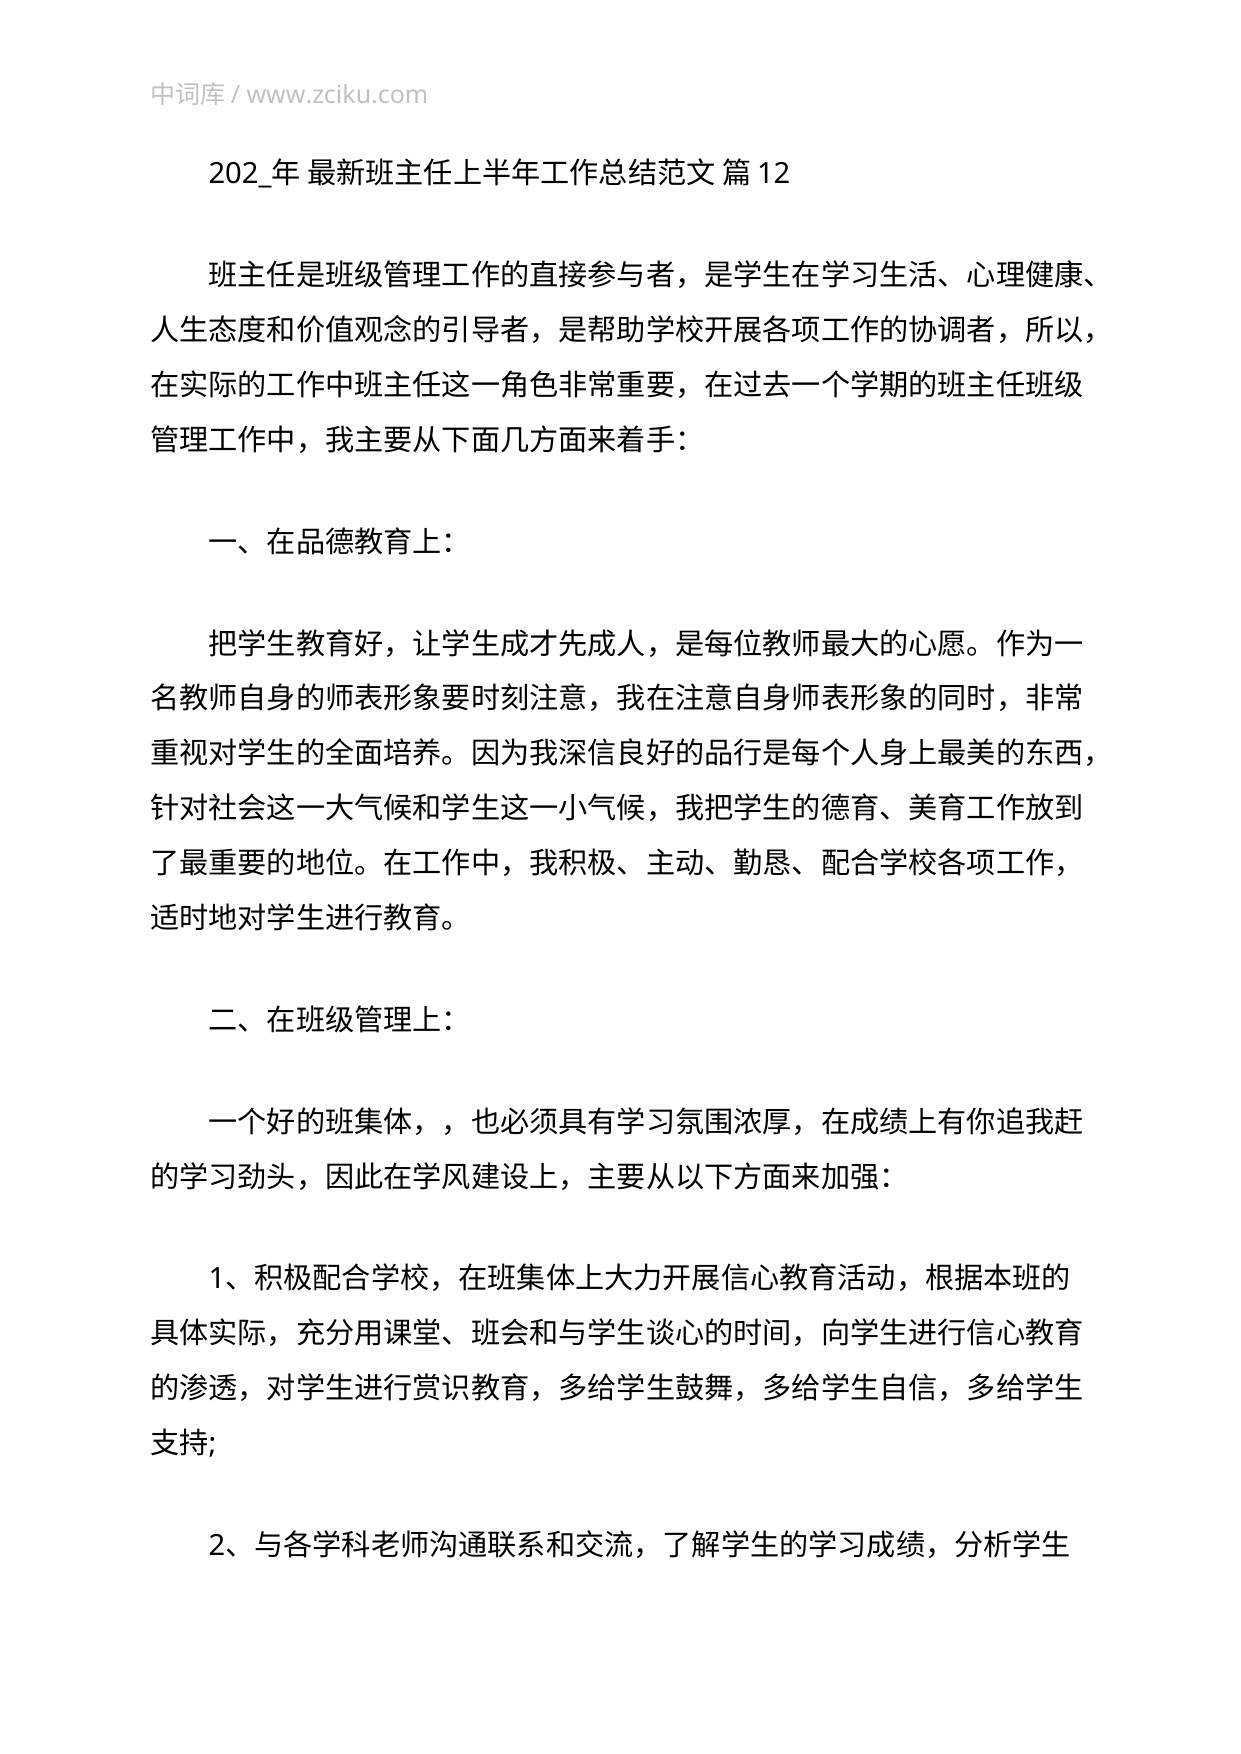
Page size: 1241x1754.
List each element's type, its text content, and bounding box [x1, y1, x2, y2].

text 把学生教育好，让学生成才先成人，是每位教师最大的心愿。作为一名教师自身的师表形象要时刻注意，我在注意自身师表形象的同时，非常重视对学生的全面培养。因为我深信良好的品行是每个人身上最美的东西，针对社会这一大气候和学生这一小气候，我把学生的德育、美育工作放到了最重要的地位。在工作中，我积极、主动、勤恳、配合学校各项工作，适时地对学生进行教育。 [150, 620, 1090, 937]
text 1、积极配合学校，在班集体上大力开展信心教育活动，根据本班的具体实际，充分用课堂、班会和与学生谈心的时间，向学生进行信心教育的渗透，对学生进行赏识教育，多给学生鼓舞，多给学生自信，多给学生支持; [150, 1255, 1090, 1462]
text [150, 1522, 1090, 1564]
text 202_年 最新班主任上半年工作总结范文 篇12 [150, 150, 1090, 192]
text 一、在品德教育上： [150, 518, 1090, 561]
text 二、在班级管理上： [150, 996, 1090, 1039]
text 一个好的班集体，，也必须具有学习氛围浓厚，在成绩上有你追我赶的学习劲头，因此在学风建设上，主要从以下方面来加强： [150, 1098, 1090, 1195]
text 班主任是班级管理工作的直接参与者，是学生在学习生活、心理健康、人生态度和价值观念的引导者，是帮助学校开展各项工作的协调者，所以，在实际的工作中班主任这一角色非常重要，在过去一个学期的班主任班级管理工作中，我主要从下面几方面来着手： [150, 252, 1090, 459]
